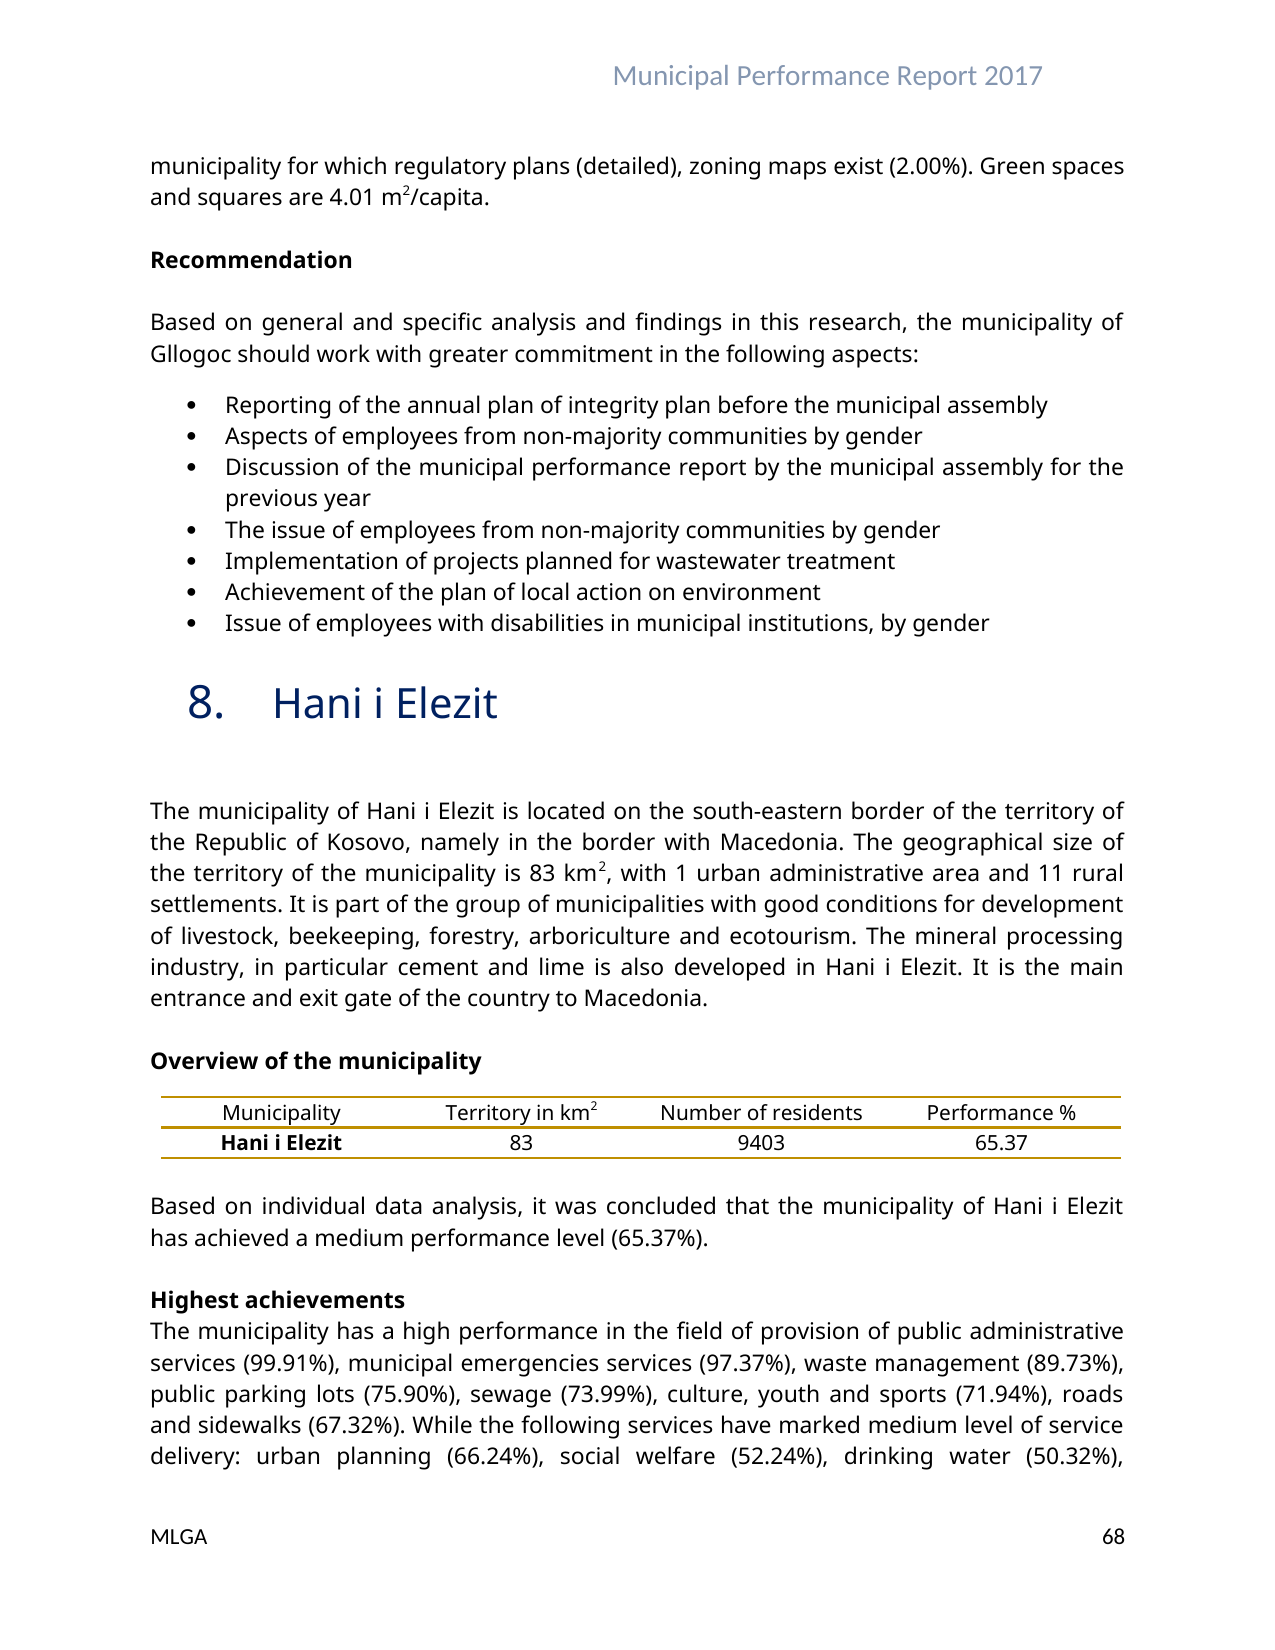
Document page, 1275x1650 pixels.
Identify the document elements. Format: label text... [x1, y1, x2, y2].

text The municipality of Hani i Elezit is located on the south-eastern border of the territory of the Republic of Kosovo, namely in the border with Macedonia. The geographical size of the territory of the municipality is 83 km2, with 1 urban administrative area and 11 rural settlements. It is part of the group of municipalities with good conditions for development of livestock, beekeeping, forestry, arboriculture and ecotourism. The mineral processing industry, in particular cement and lime is also developed in Hani i Elezit. It is the main entrance and exit gate of the country to Macedonia. [150, 795, 1125, 1013]
text Recommendation [150, 244, 1125, 275]
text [150, 1315, 1125, 1471]
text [150, 150, 1125, 212]
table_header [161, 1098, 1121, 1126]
list Hani i Elezit [187, 670, 1125, 732]
list The issue of employees from non-majority communities by gender [187, 514, 1125, 545]
list Implementation of projects planned for wastewater treatment [187, 545, 1125, 576]
list Achievement of the plan of local action on environment [187, 576, 1125, 607]
text Based on individual data analysis, it was concluded that the municipality of Hani i Elezit has achieved a medium performance level (65.37%). [150, 1190, 1125, 1253]
text Highest achievements [150, 1284, 1125, 1315]
list Reporting of the annual plan of integrity plan before the municipal assembly [187, 389, 1125, 420]
text Based on general and specific analysis and findings in this research, the municipality of Gllogoc should work with greater commitment in the following aspects: [150, 306, 1125, 369]
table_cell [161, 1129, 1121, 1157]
list Discussion of the municipal performance report by the municipal assembly for the previous year [187, 451, 1125, 514]
list Aspects of employees from non-majority communities by gender [187, 420, 1125, 451]
text Overview of the municipality [150, 1045, 1125, 1076]
list Issue of employees with disabilities in municipal institutions, by gender [187, 607, 1125, 639]
